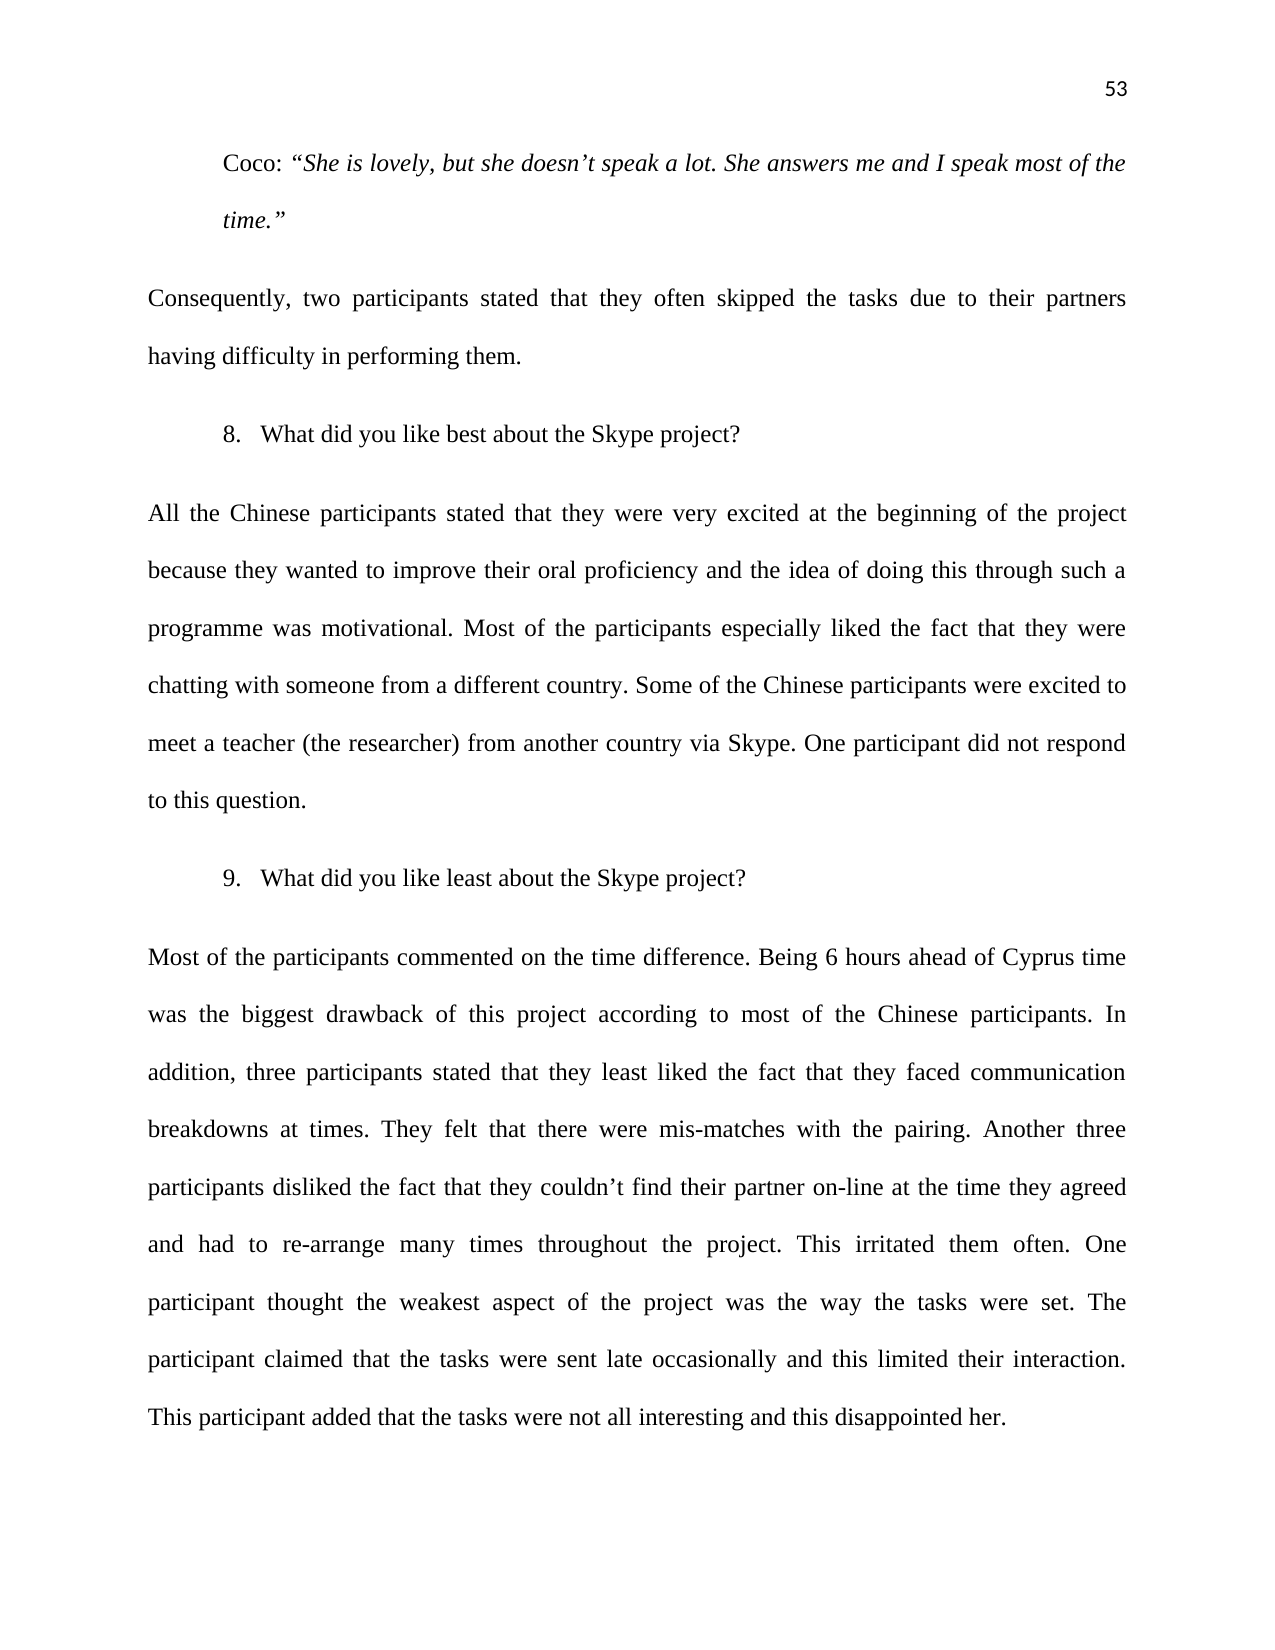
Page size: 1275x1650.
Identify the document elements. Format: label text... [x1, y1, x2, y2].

list What did you like least about the Skype project? [223, 863, 1127, 892]
text All the Chinese participants stated that they were very excited at the beginning of the project because they wanted to improve their oral proficiency and the idea of doing this through such a programme was motivational. Most of the participants especially liked the fact that they were chatting with someone from a different country. Some of the Chinese participants were excited to meet a teacher (the researcher) from another country via Skype. One participant did not respond to this question. [148, 498, 1127, 814]
text Most of the participants commented on the time difference. Being 6 hours ahead of Cyprus time was the biggest drawback of this project according to most of the Chinese participants. In addition, three participants stated that they least liked the fact that they faced communication breakdowns at times. They felt that there were mis-matches with the pairing. Another three participants disliked the fact that they couldn’t find their partner on-line at the time they agreed and had to re-arrange many times throughout the project. This irritated them often. One participant thought the weakest aspect of the project was the way the tasks were set. The participant claimed that the tasks were sent late occasionally and this limited their interaction. This participant added that the tasks were not all interesting and this disappointed her. [148, 942, 1127, 1431]
text Consequently, two participants stated that they often skipped the tasks due to their partners having difficulty in performing them. [148, 283, 1127, 370]
text Coco: “She is lovely, but she doesn’t speak a lot. She answers me and I speak most of the time.” [223, 148, 1127, 234]
list What did you like best about the Skype project? [223, 419, 1127, 448]
